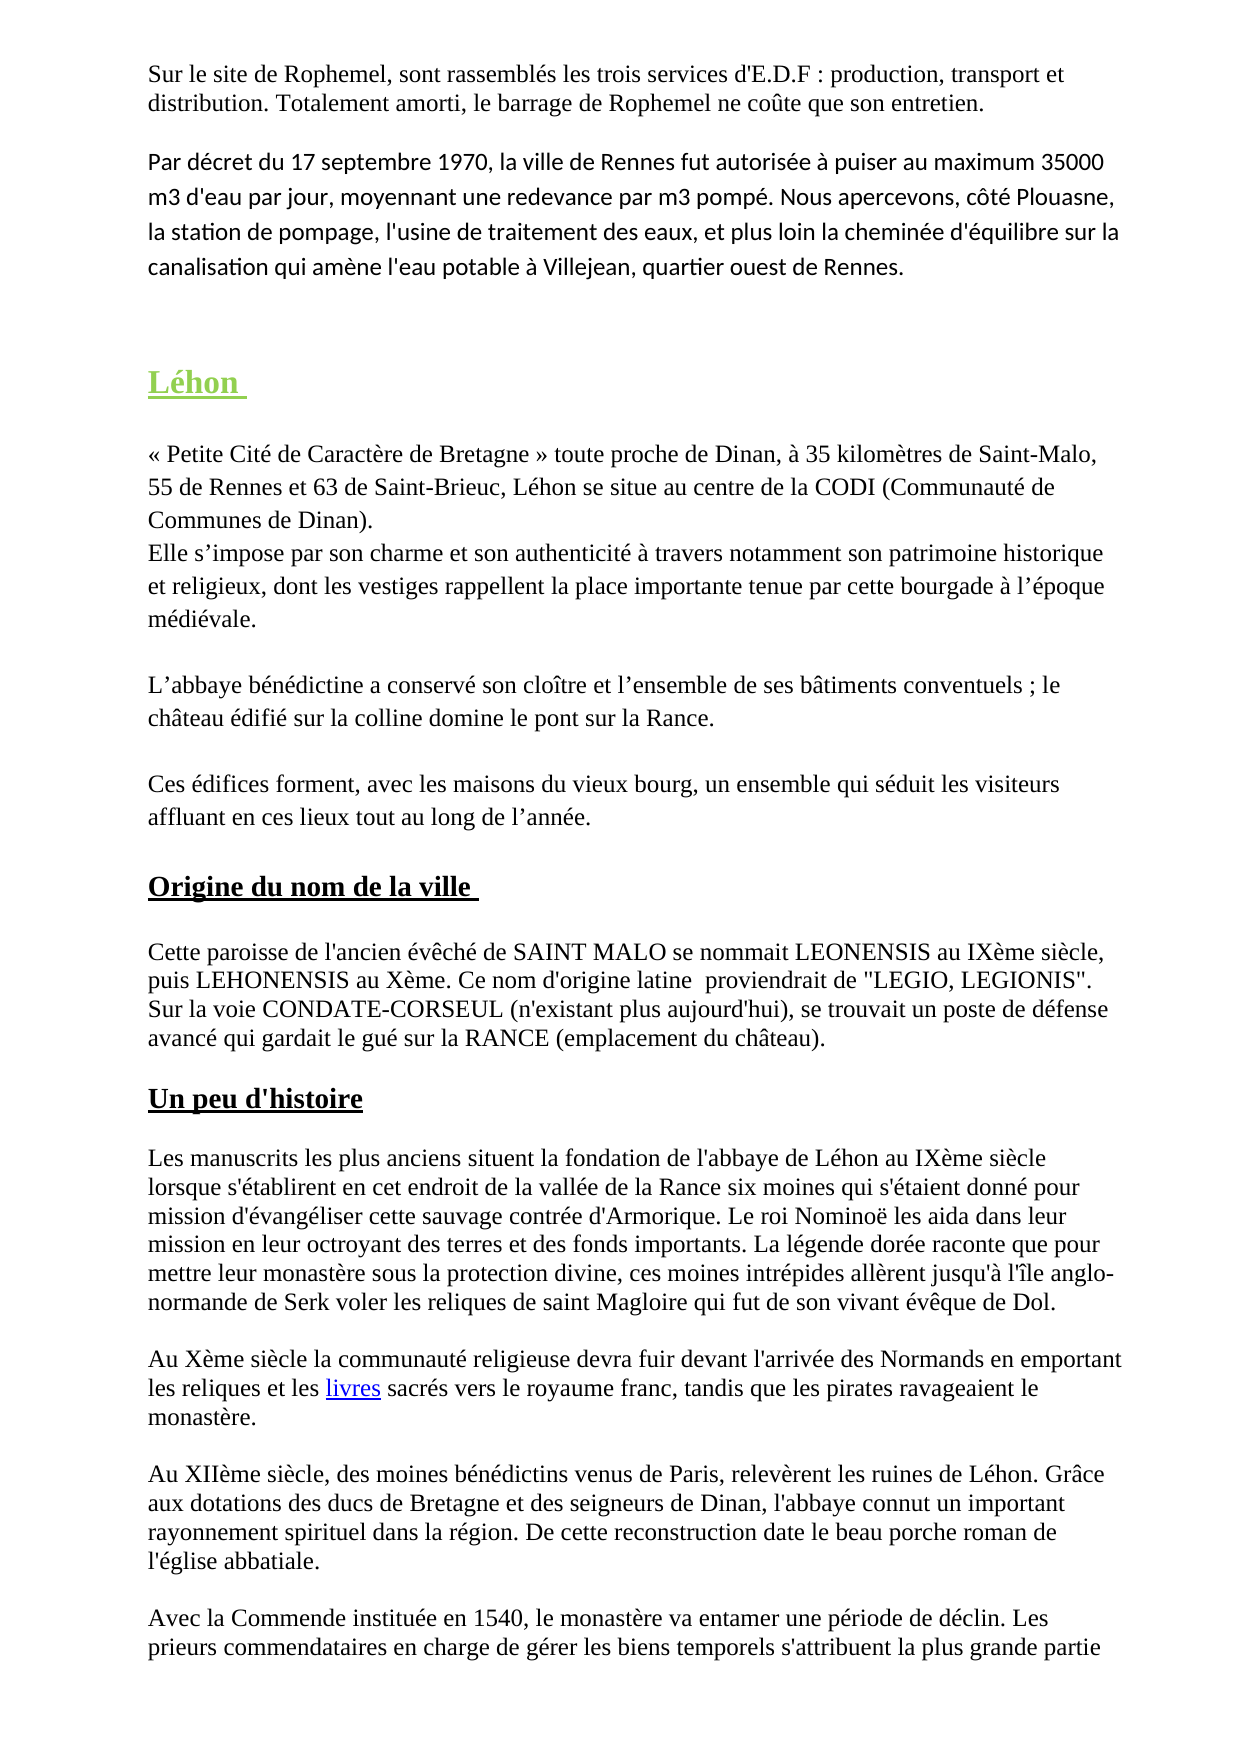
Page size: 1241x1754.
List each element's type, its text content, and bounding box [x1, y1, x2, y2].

text Sur le site de Rophemel, sont rassemblés les trois services d'E.D.F : production, transport et distribution. Totalement amorti, le barrage de Rophemel ne coûte que son entretien. [148, 59, 1122, 117]
text Par décret du 17 septembre 1970, la ville de Rennes fut autorisée à puiser au maximum 35000 m3 d'eau par jour, moyennant une redevance par m3 pompé. Nous apercevons, côté Plouasne, la station de pompage, l'usine de traitement des eaux, et plus loin la cheminée d'équilibre sur la canalisation qui amène l'eau potable à Villejean, quartier ouest de Rennes. [148, 146, 1122, 281]
text Cette paroisse de l'ancien évêché de SAINT MALO se nommait LEONENSIS au IXème siècle, puis LEHONENSIS au Xème. Ce nom d'origine latine proviendrait de "LEGIO, LEGIONIS". Sur la voie CONDATE-CORSEUL (n'existant plus aujourd'hui), se trouvait un poste de défense avancé qui gardait le gué sur la RANCE (emplacement du château). [148, 937, 1122, 1052]
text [148, 1081, 1122, 1661]
text Léhon [148, 362, 1122, 401]
text « Petite Cité de Caractère de Bretagne » toute proche de Dinan, à 35 kilomètres de Saint-Malo, 55 de Rennes et 63 de Saint-Brieuc, Léhon se situe au centre de la CODI (Communauté de Communes de Dinan). Elle s’impose par son charme et son authenticité à travers notamment son patrimoine historique et religieux, dont les vestiges rappellent la place importante tenue par cette bourgade à l’époque médiévale. L’abbaye bénédictine a conservé son cloître et l’ensemble de ses bâtiments conventuels ; le château édifié sur la colline domine le pont sur la Rance. Ces édifices forment, avec les maisons du vieux bourg, un ensemble qui séduit les visiteurs affluant en ces lieux tout au long de l’année. Origine du nom de la ville [148, 439, 1122, 903]
